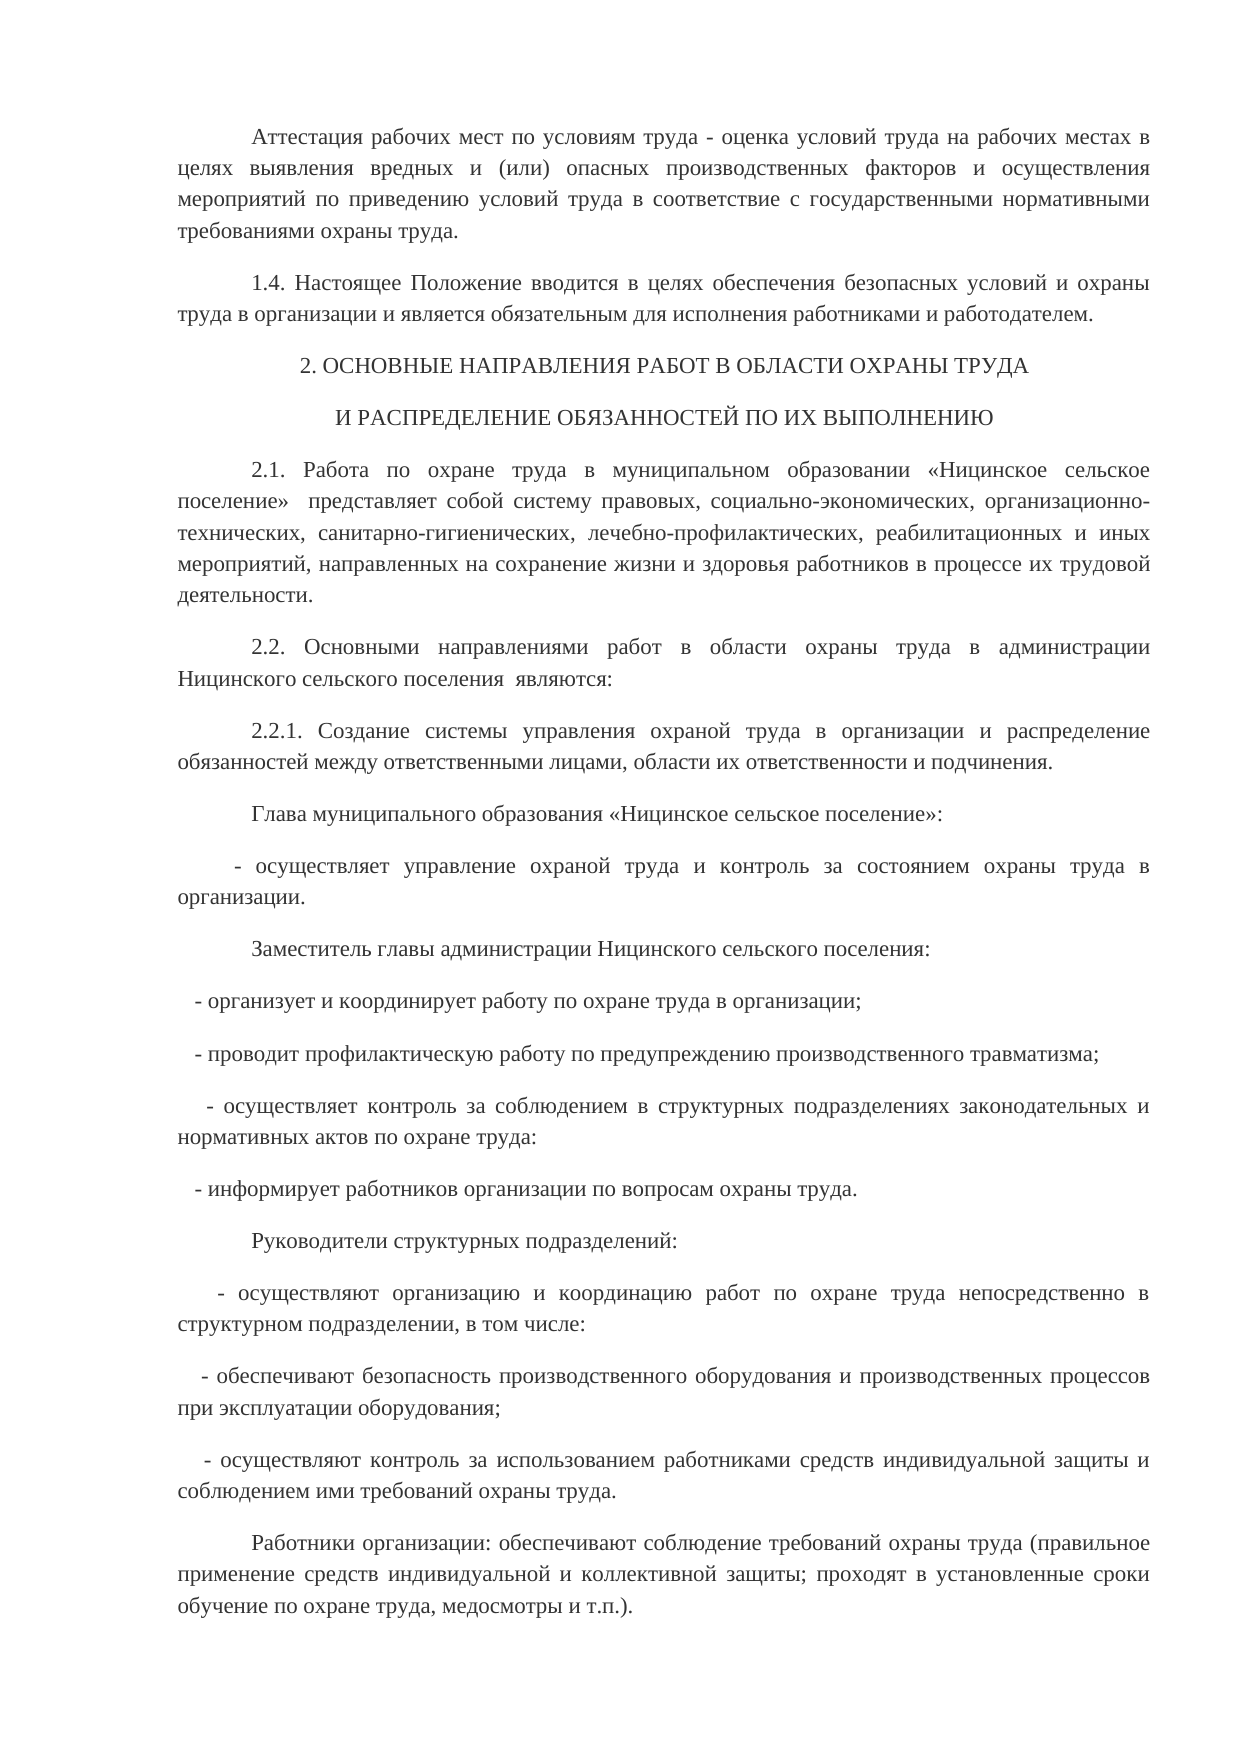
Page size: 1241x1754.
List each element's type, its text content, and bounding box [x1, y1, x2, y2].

text 2.2. Основными направлениями работ в области охраны труда в администрации Ницинского сельского поселения являются: [177, 628, 1152, 691]
text 2.2.1. Создание системы управления охраной труда в организации и распределение обязанностей между ответственными лицами, области их ответственности и подчинения. [177, 712, 1152, 774]
text - осуществляют контроль за использованием работниками средств индивидуальной защиты и соблюдением ими требований охраны труда. [177, 1441, 1152, 1503]
text - осуществляет контроль за соблюдением в структурных подразделениях законодательных и нормативных актов по охране труда: [177, 1087, 1152, 1149]
text - информирует работников организации по вопросам охраны труда. [177, 1170, 1152, 1201]
text И РАСПРЕДЕЛЕНИЕ ОБЯЗАННОСТЕЙ ПО ИХ ВЫПОЛНЕНИЮ [177, 399, 1152, 431]
text - организует и координирует работу по охране труда в организации; [177, 983, 1152, 1014]
text Работники организации: обеспечивают соблюдение требований охраны труда (правильное применение средств индивидуальной и коллективной защиты; проходят в установленные сроки обучение по охране труда, медосмотры и т.п.). [177, 1524, 1152, 1618]
text - осуществляют организацию и координацию работ по охране труда непосредственно в структурном подразделении, в том числе: [177, 1274, 1152, 1337]
text - осуществляет управление охраной труда и контроль за состоянием охраны труда в организации. [177, 847, 1152, 910]
text 2. ОСНОВНЫЕ НАПРАВЛЕНИЯ РАБОТ В ОБЛАСТИ ОХРАНЫ ТРУДА [177, 347, 1152, 378]
text 2.1. Работа по охране труда в муниципальном образовании «Ницинское сельское поселение» представляет собой систему правовых, социально-экономических, организационно-технических, санитарно-гигиенических, лечебно-профилактических, реабилитационных и иных мероприятий, направленных на сохранение жизни и здоровья работников в процессе их трудовой деятельности. [177, 451, 1152, 608]
text Глава муниципального образования «Ницинское сельское поселение»: [177, 795, 1152, 826]
text Руководители структурных подразделений: [177, 1222, 1152, 1253]
text - проводит профилактическую работу по предупреждению производственного травматизма; [177, 1035, 1152, 1066]
text 1.4. Настоящее Положение вводится в целях обеспечения безопасных условий и охраны труда в организации и является обязательным для исполнения работниками и работодателем. [177, 264, 1152, 326]
text - обеспечивают безопасность производственного оборудования и производственных процессов при эксплуатации оборудования; [177, 1358, 1152, 1420]
text Аттестация рабочих мест по условиям труда - оценка условий труда на рабочих местах в целях выявления вредных и (или) опасных производственных факторов и осуществления мероприятий по приведению условий труда в соответствие с государственными нормативными требованиями охраны труда. [177, 118, 1152, 243]
text Заместитель главы администрации Ницинского сельского поселения: [177, 931, 1152, 962]
